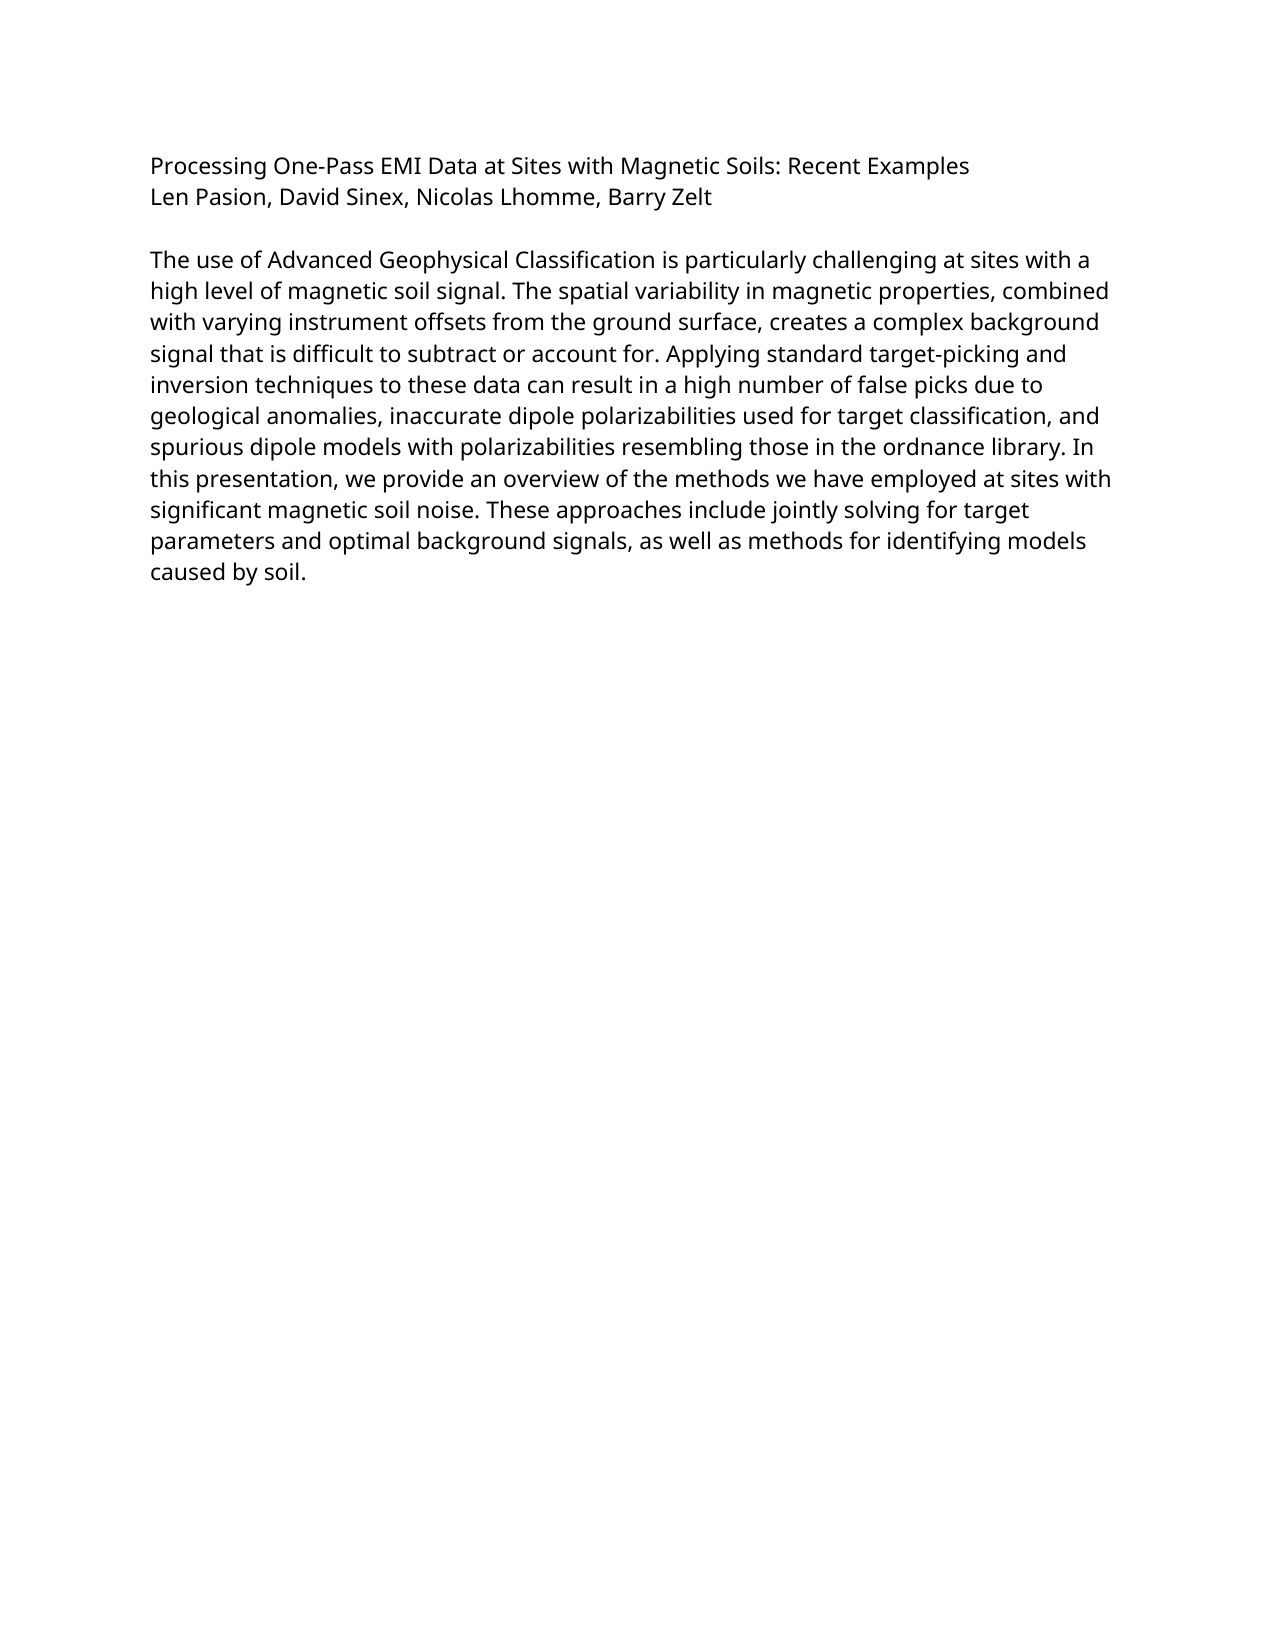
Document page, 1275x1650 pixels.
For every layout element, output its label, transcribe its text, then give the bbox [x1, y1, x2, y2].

text Processing One-Pass EMI Data at Sites with Magnetic Soils: Recent Examples [150, 150, 1125, 181]
text The use of Advanced Geophysical Classification is particularly challenging at sites with a high level of magnetic soil signal. The spatial variability in magnetic properties, combined with varying instrument offsets from the ground surface, creates a complex background signal that is difficult to subtract or account for. Applying standard target-picking and inversion techniques to these data can result in a high number of false picks due to geological anomalies, inaccurate dipole polarizabilities used for target classification, and spurious dipole models with polarizabilities resembling those in the ordnance library. In this presentation, we provide an overview of the methods we have employed at sites with significant magnetic soil noise. These approaches include jointly solving for target parameters and optimal background signals, as well as methods for identifying models caused by soil. [150, 212, 1125, 587]
text Len Pasion, David Sinex, Nicolas Lhomme, Barry Zelt [150, 181, 1125, 212]
